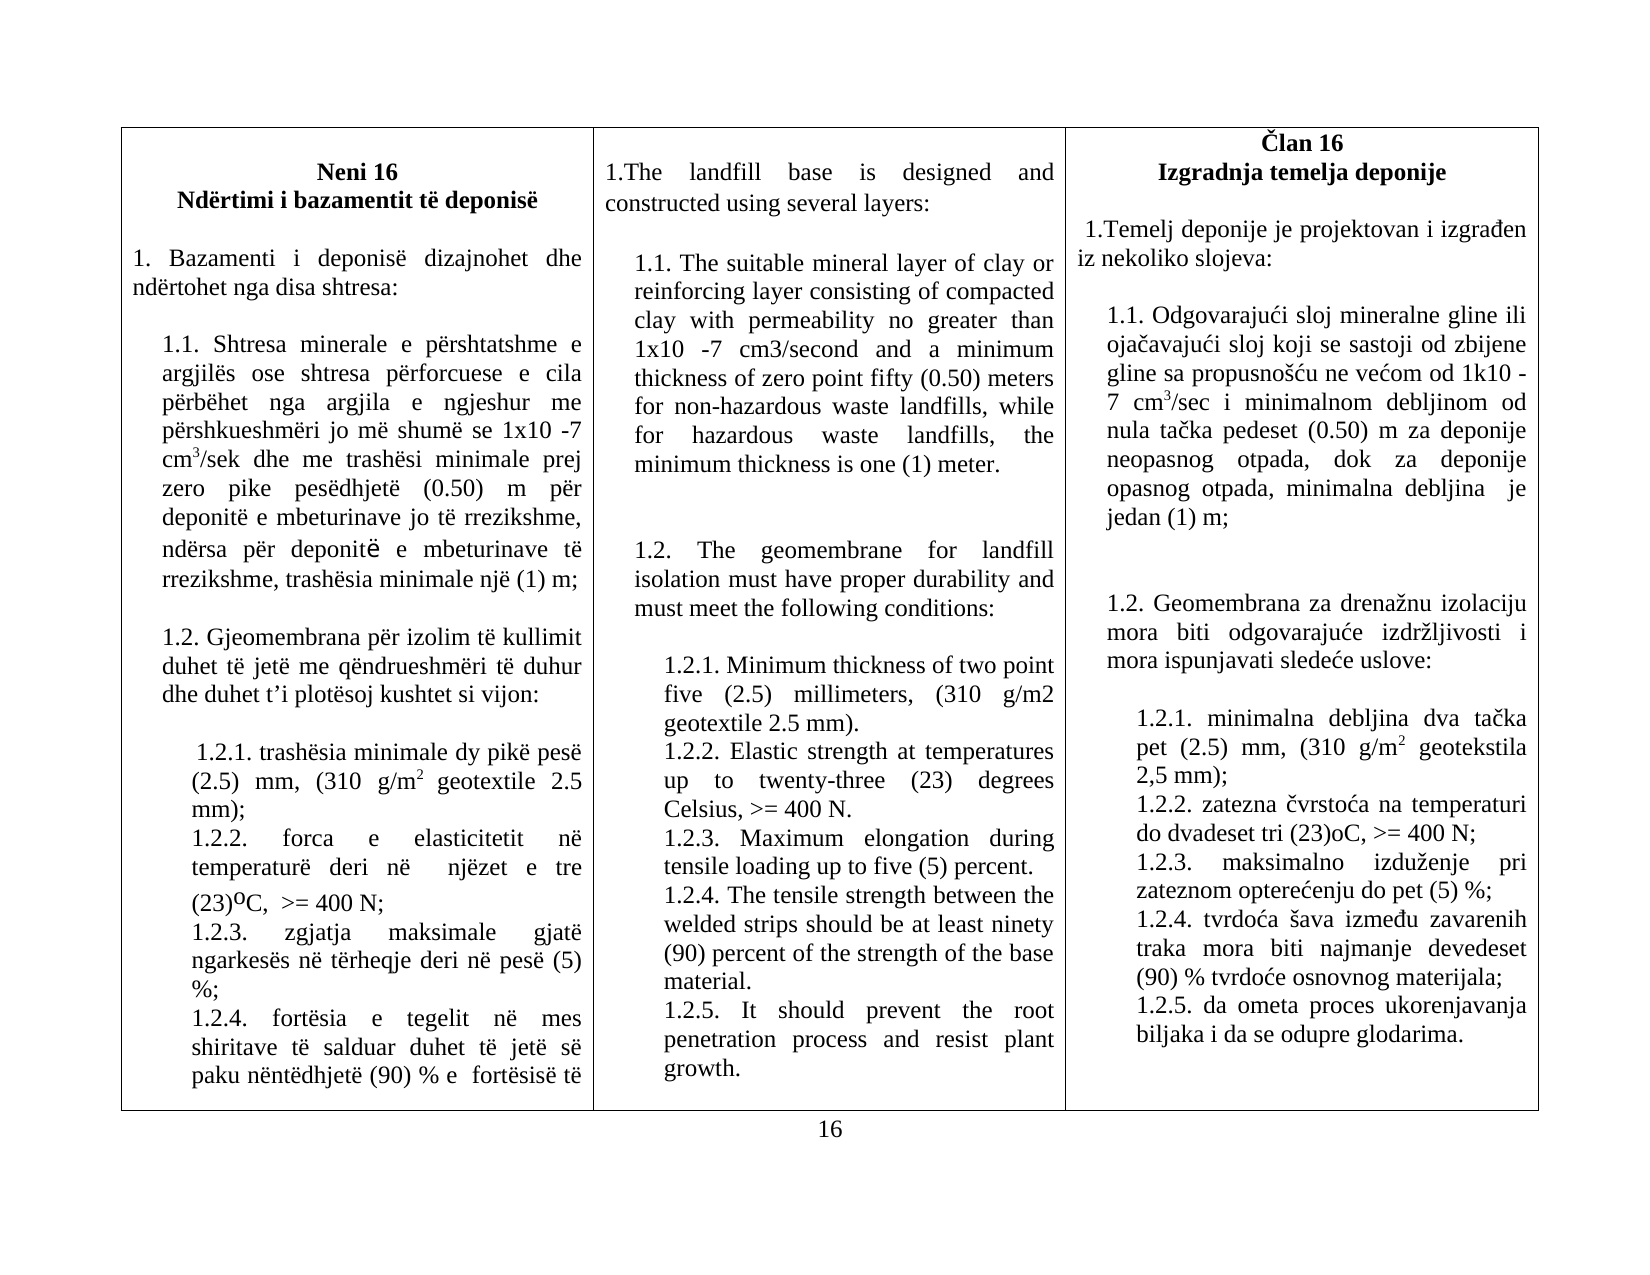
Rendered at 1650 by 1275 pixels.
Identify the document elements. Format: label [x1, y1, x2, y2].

table_header [122, 128, 593, 1110]
table_header [594, 128, 1065, 1110]
table_header [1066, 128, 1538, 1110]
